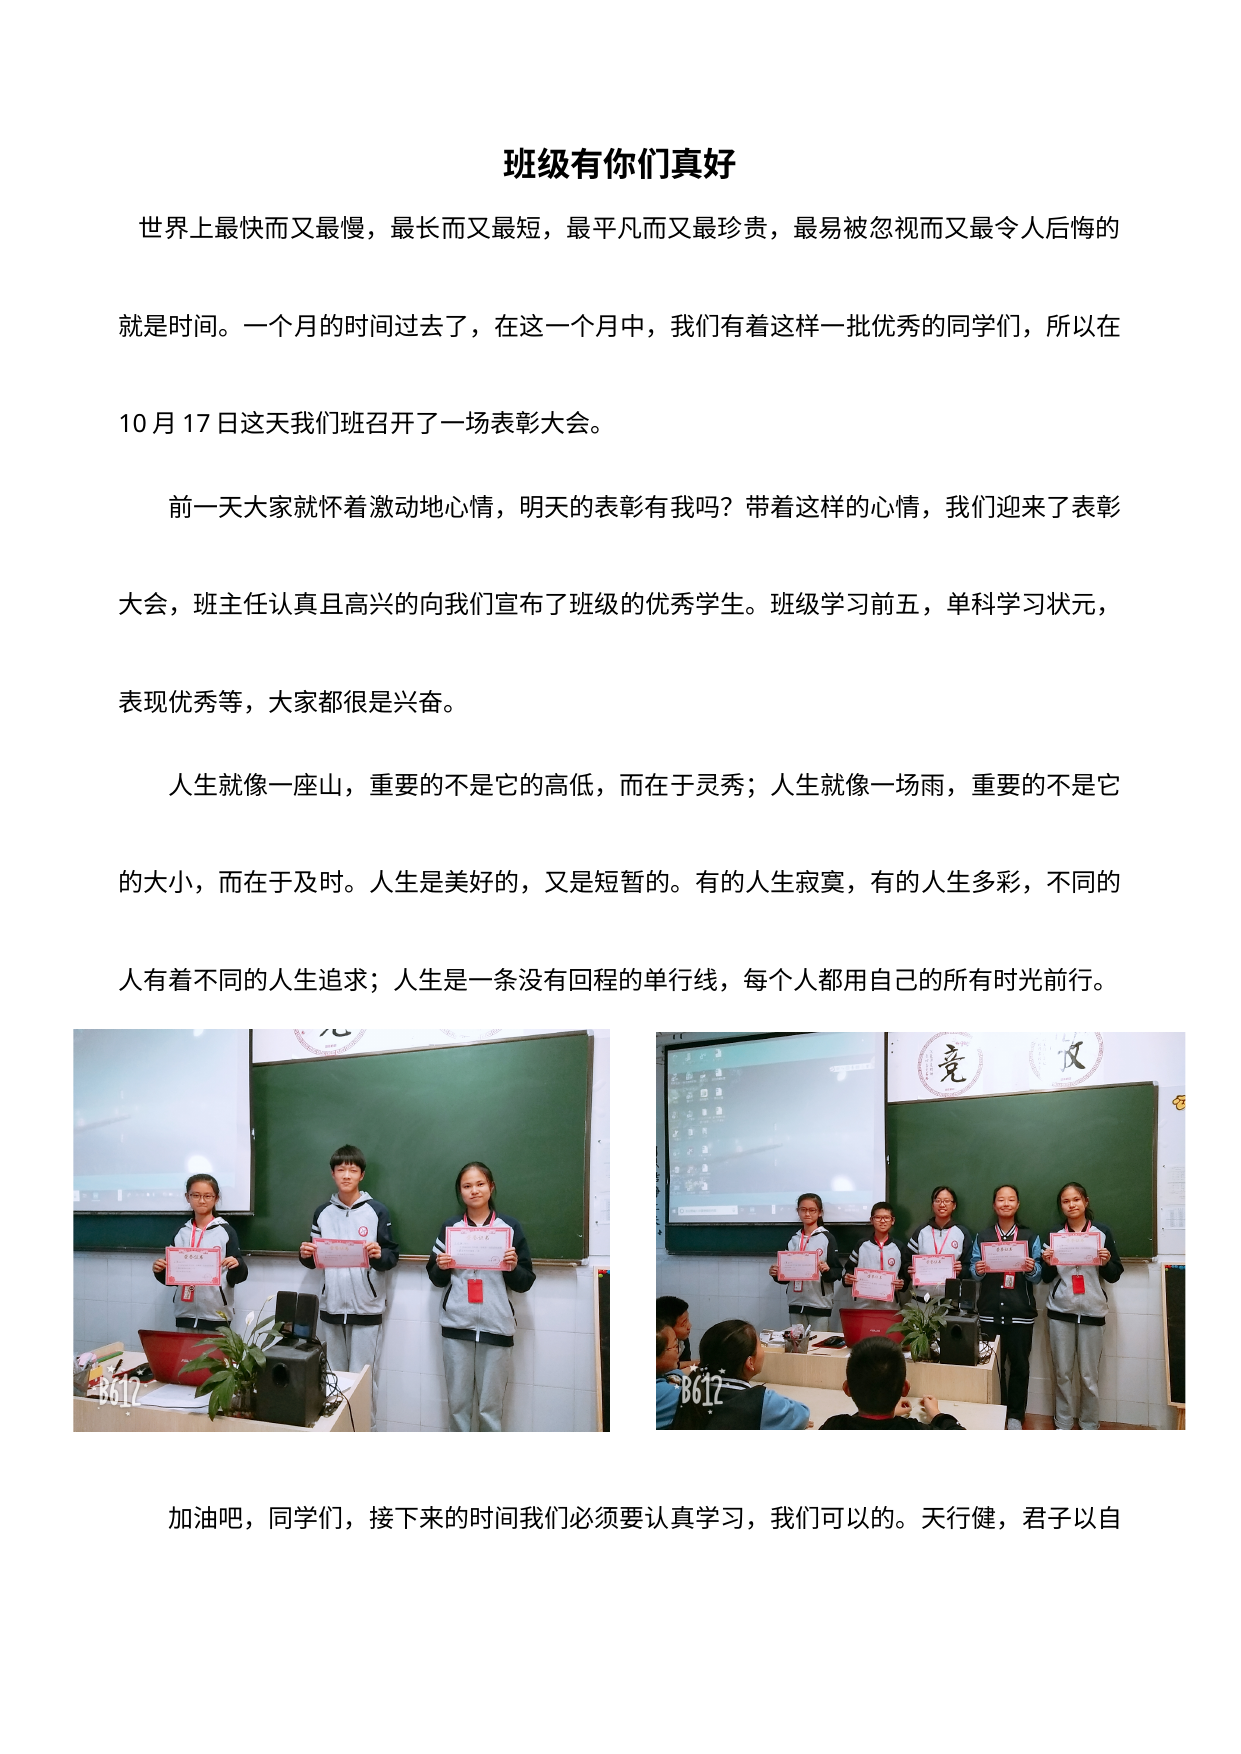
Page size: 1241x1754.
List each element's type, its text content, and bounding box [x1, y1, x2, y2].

picture [73, 1029, 610, 1432]
picture [656, 1032, 1186, 1430]
text 世界上最快而又最慢，最长而又最短，最平凡而又最珍贵，最易被忽视而又最令人后悔的就是时间。一个月的时间过去了，在这一个月中，我们有着这样一批优秀的同学们，所以在10月17日这天我们班召开了一场表彰大会。 [118, 194, 1122, 454]
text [118, 1029, 1122, 1549]
text 前一天大家就怀着激动地心情，明天的表彰有我吗？带着这样的心情，我们迎来了表彰大会，班主任认真且高兴的向我们宣布了班级的优秀学生。班级学习前五，单科学习状元，表现优秀等，大家都很是兴奋。 [118, 473, 1122, 733]
text 人生就像一座山，重要的不是它的高低，而在于灵秀；人生就像一场雨，重要的不是它的大小，而在于及时。人生是美好的，又是短暂的。有的人生寂寞，有的人生多彩，不同的人有着不同的人生追求；人生是一条没有回程的单行线，每个人都用自己的所有时光前行。 [118, 751, 1122, 1011]
text 班级有你们真好 [118, 129, 1122, 194]
